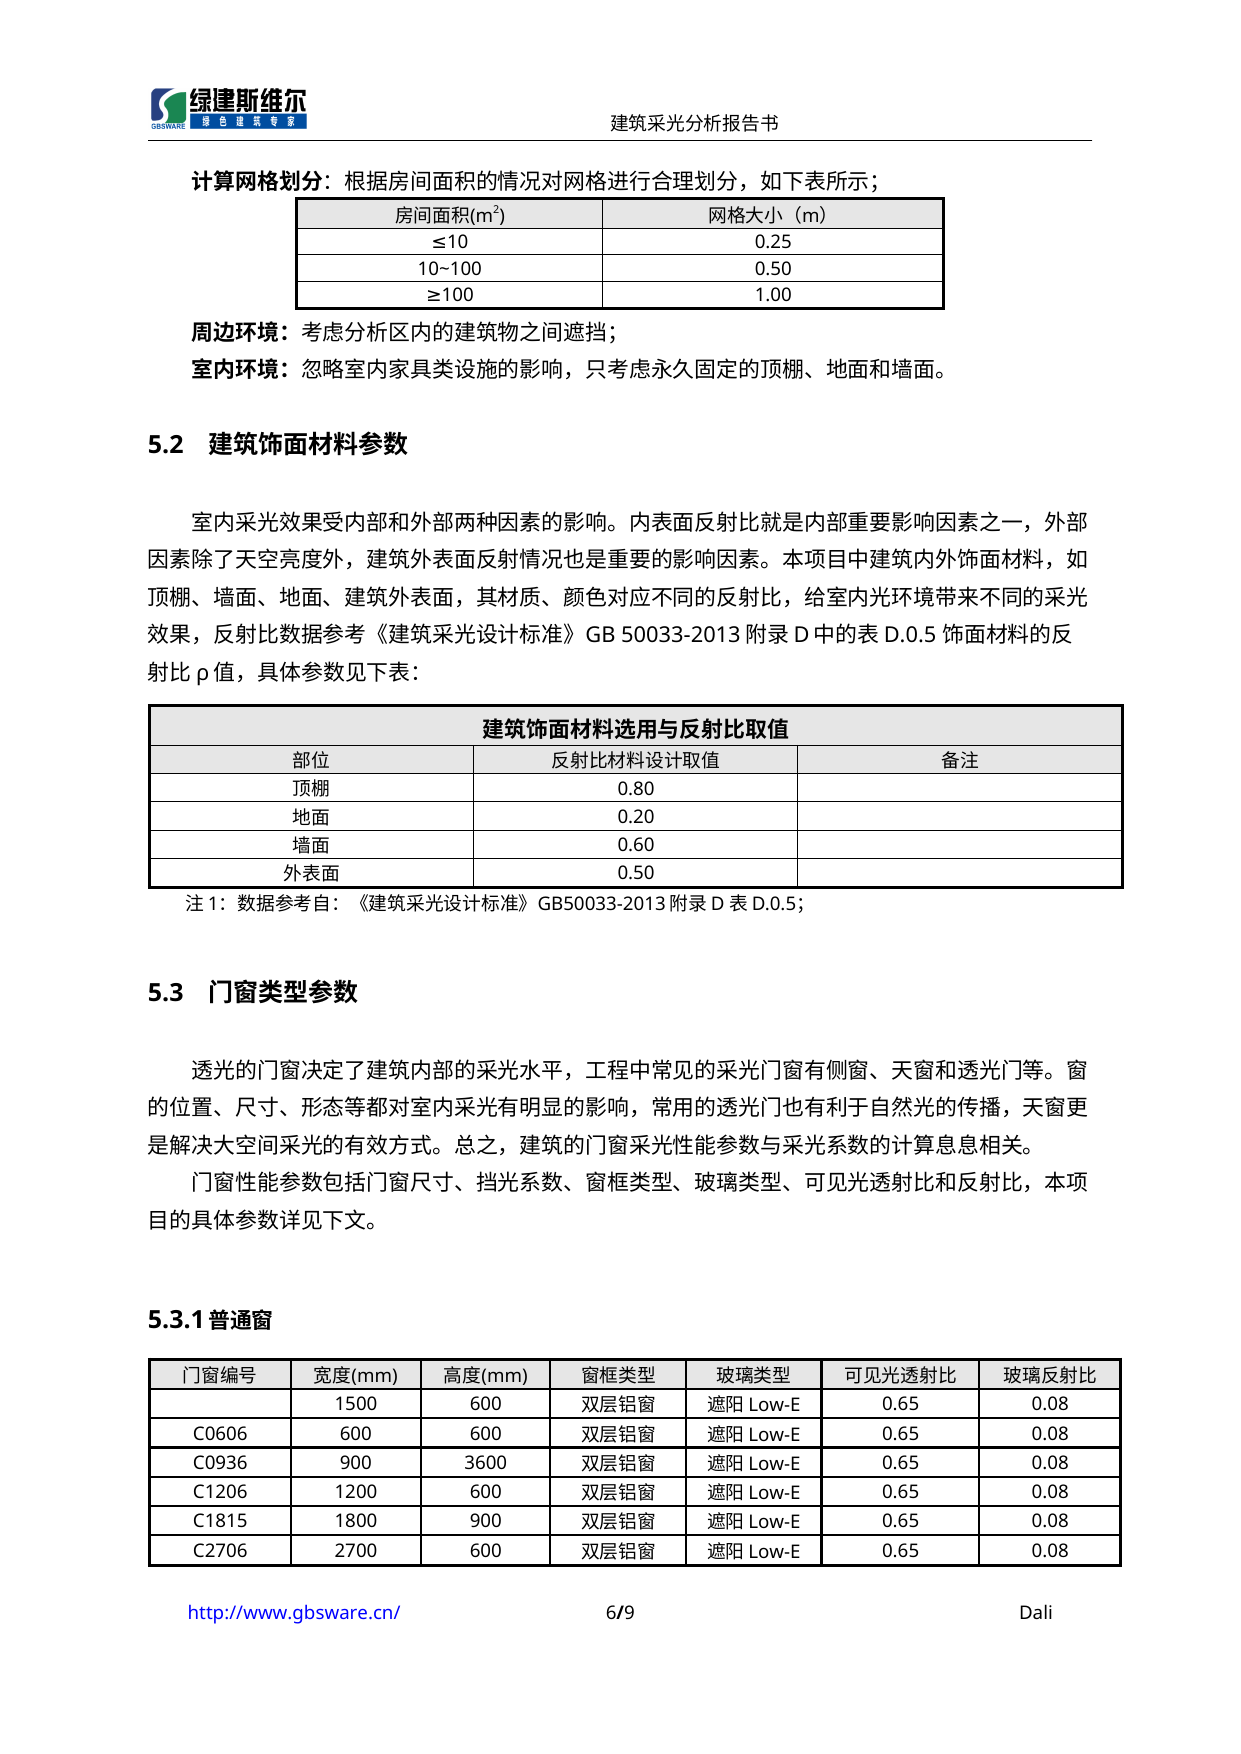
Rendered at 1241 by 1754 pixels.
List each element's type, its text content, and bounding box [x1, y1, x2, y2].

table_cell 0.65 [823, 1478, 978, 1505]
table_cell 双层铝窗 [551, 1536, 685, 1563]
table_cell C1206 [151, 1478, 290, 1505]
table_cell 双层铝窗 [551, 1390, 685, 1417]
table_cell 遮阳Low-E [687, 1390, 820, 1417]
table_cell 双层铝窗 [551, 1449, 685, 1476]
table_cell [798, 831, 1121, 858]
text 室内采光效果受内部和外部两种因素的影响。内表面反射比就是内部重要影响因素之一，外部因素除了天空亮度外，建筑外表面反射情况也是重要的影响因素。本项目中建筑内外饰面材料，如顶棚、墙面、地面、建筑外表面，其材质、颜色对应不同的反射比，给室内光环境带来不同的采光效果，反射比数据参考《建筑采光设计标准》GB 50033-2013附录D中的表D.0.5 饰面材料的反射比ρ值，具体参数见下表： [148, 500, 1092, 688]
table_cell 反射比材料设计取值 [474, 746, 797, 773]
table_cell 1500 [292, 1390, 420, 1417]
table_cell 顶棚 [151, 774, 473, 801]
table_cell 900 [422, 1507, 549, 1534]
table_cell 0.08 [980, 1536, 1119, 1563]
table_cell 0.60 [474, 831, 797, 858]
table_header 高度(mm) [422, 1361, 549, 1388]
table_cell 600 [422, 1478, 549, 1505]
subtitle 普通窗 [148, 1286, 1092, 1351]
table_header 网格大小（m） [603, 200, 942, 228]
table_cell ≥100 [298, 282, 602, 307]
table_cell 0.65 [823, 1449, 978, 1476]
table_cell [151, 1390, 290, 1417]
table_cell 0.08 [980, 1419, 1119, 1446]
table_header 可见光透射比 [823, 1361, 978, 1388]
table_cell 遮阳Low-E [687, 1478, 820, 1505]
subtitle 建筑饰面材料参数 [148, 410, 1092, 475]
table_cell 0.65 [823, 1536, 978, 1563]
table_cell ≤10 [298, 229, 602, 254]
table_cell [798, 774, 1121, 801]
table_cell 0.08 [980, 1478, 1119, 1505]
text 透光的门窗决定了建筑内部的采光水平，工程中常见的采光门窗有侧窗、天窗和透光门等。窗的位置、尺寸、形态等都对室内采光有明显的影响，常用的透光门也有利于自然光的传播，天窗更是解决大空间采光的有效方式。总之，建筑的门窗采光性能参数与采光系数的计算息息相关。 [148, 1048, 1092, 1161]
table_cell 双层铝窗 [551, 1419, 685, 1446]
table_cell C0936 [151, 1449, 290, 1476]
table_cell 600 [292, 1419, 420, 1446]
table_cell 1200 [292, 1478, 420, 1505]
table_cell 10~100 [298, 255, 602, 281]
text 室内环境：忽略室内家具类设施的影响，只考虑永久固定的顶棚、地面和墙面。 [148, 348, 1092, 385]
table_cell 遮阳Low-E [687, 1419, 820, 1446]
table_cell C1815 [151, 1507, 290, 1534]
picture [147, 88, 308, 130]
table_cell 3600 [422, 1449, 549, 1476]
table_cell 地面 [151, 802, 473, 829]
table_cell 外表面 [151, 859, 473, 886]
table_header 玻璃反射比 [980, 1361, 1119, 1388]
text 注1：数据参考自：《建筑采光设计标准》GB50033-2013附录D 表D.0.5； [148, 889, 1092, 916]
table_cell C2706 [151, 1536, 290, 1563]
table_cell 遮阳Low-E [687, 1507, 820, 1534]
table_cell 双层铝窗 [551, 1507, 685, 1534]
table_cell [798, 859, 1121, 886]
table_cell 0.65 [823, 1390, 978, 1417]
table_cell 0.08 [980, 1507, 1119, 1534]
table_header 宽度(mm) [292, 1361, 420, 1388]
table_cell 遮阳Low-E [687, 1536, 820, 1563]
table_cell 0.65 [823, 1419, 978, 1446]
table_cell 600 [422, 1390, 549, 1417]
table_cell [798, 802, 1121, 829]
table_cell 0.25 [603, 229, 942, 254]
text 周边环境：考虑分析区内的建筑物之间遮挡； [148, 310, 1092, 348]
table_cell 600 [422, 1536, 549, 1563]
table_header 房间面积(m2) [298, 200, 602, 228]
subtitle 门窗类型参数 [148, 958, 1092, 1023]
table_cell 备注 [798, 746, 1121, 773]
table_cell 双层铝窗 [551, 1478, 685, 1505]
table_header 窗框类型 [551, 1361, 685, 1388]
table_cell 1800 [292, 1507, 420, 1534]
table_header 门窗编号 [151, 1361, 290, 1388]
table_cell 遮阳Low-E [687, 1449, 820, 1476]
table_header 玻璃类型 [687, 1361, 820, 1388]
table_cell 部位 [151, 746, 473, 773]
table_cell 0.50 [474, 859, 797, 886]
table_cell 0.08 [980, 1449, 1119, 1476]
text 门窗性能参数包括门窗尺寸、挡光系数、窗框类型、玻璃类型、可见光透射比和反射比，本项目的具体参数详见下文。 [148, 1161, 1092, 1236]
table_cell 600 [422, 1419, 549, 1446]
table_cell 2700 [292, 1536, 420, 1563]
table_cell 0.80 [474, 774, 797, 801]
table_cell 0.65 [823, 1507, 978, 1534]
table_cell C0606 [151, 1419, 290, 1446]
table_cell 900 [292, 1449, 420, 1476]
table_cell 0.20 [474, 802, 797, 829]
table_cell 墙面 [151, 831, 473, 858]
text 计算网格划分：根据房间面积的情况对网格进行合理划分，如下表所示； [148, 160, 1092, 197]
table_cell 0.08 [980, 1390, 1119, 1417]
table_cell 1.00 [603, 282, 942, 307]
table_cell 0.50 [603, 255, 942, 281]
table_header 建筑饰面材料选用与反射比取值 [151, 707, 1121, 745]
